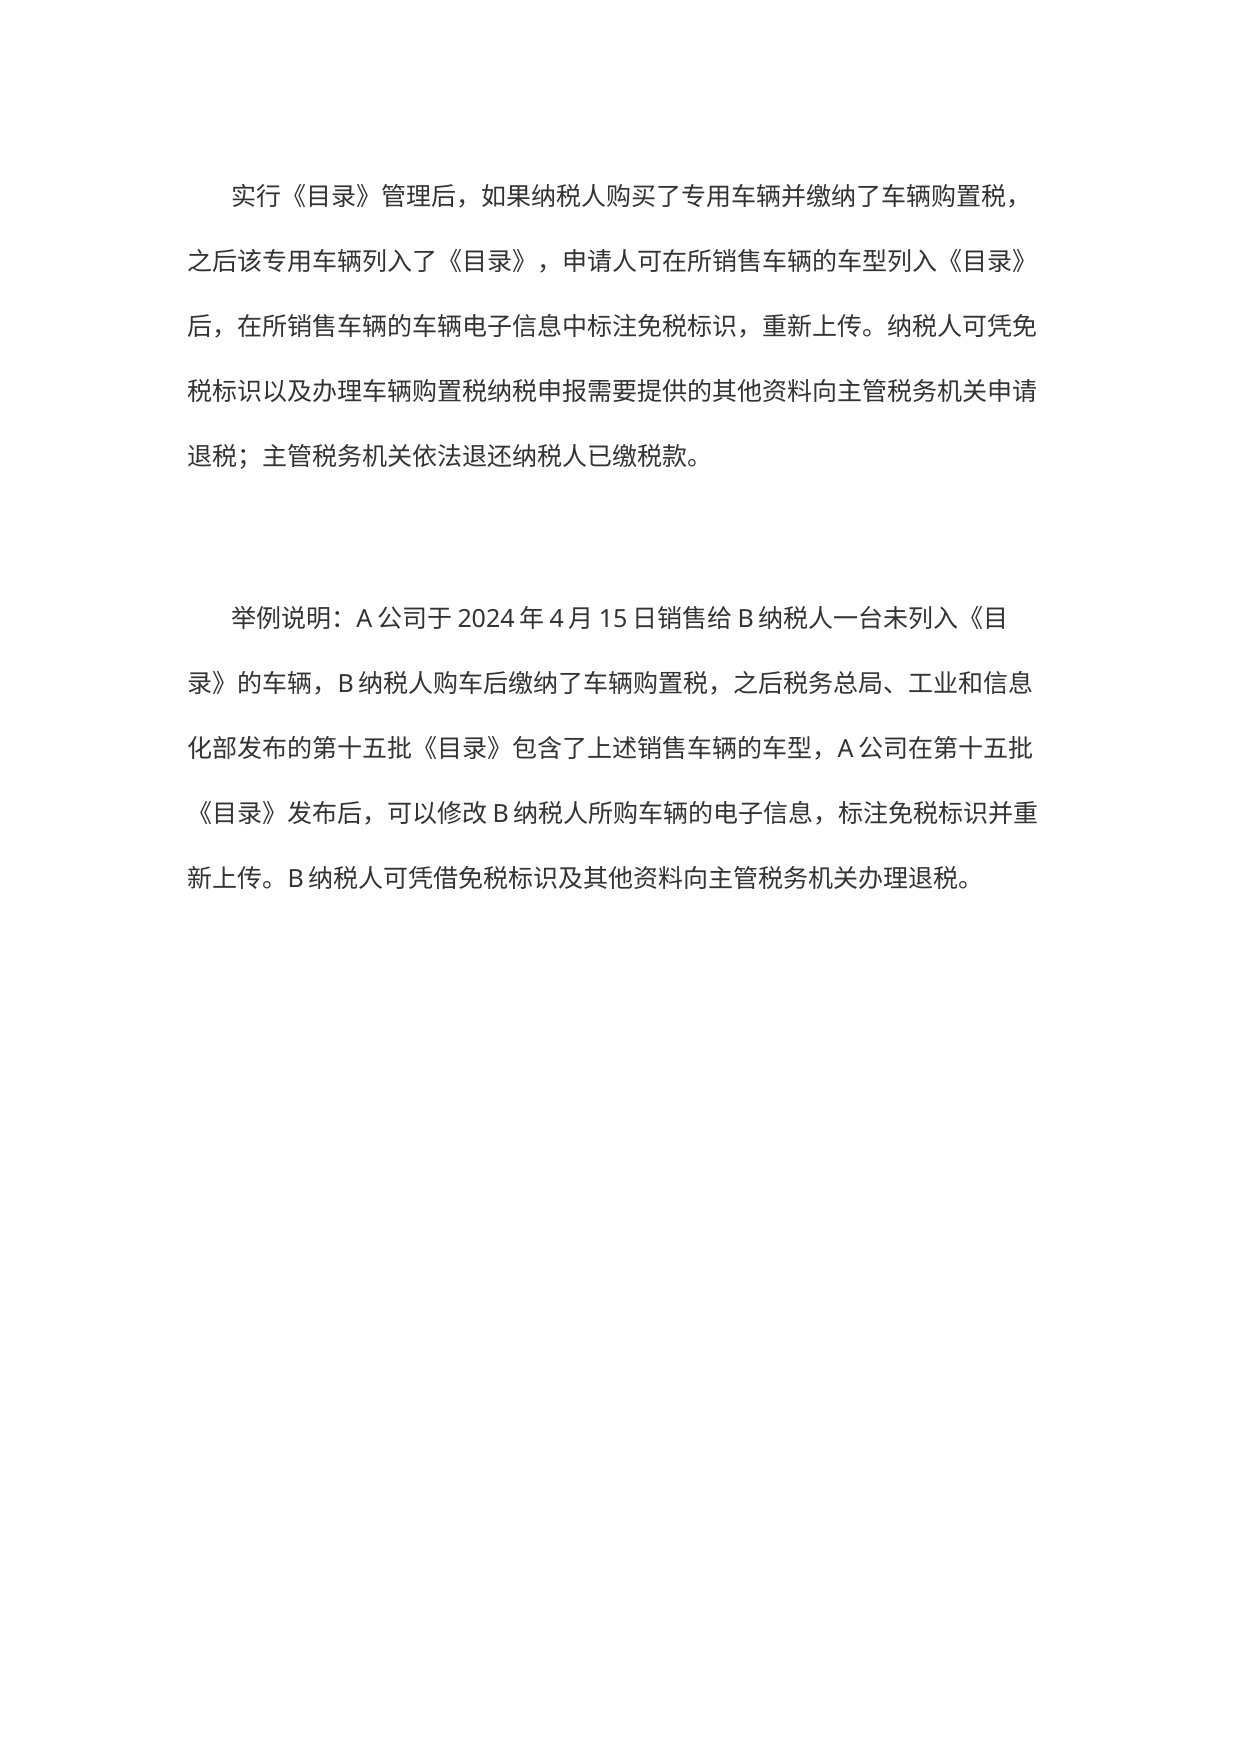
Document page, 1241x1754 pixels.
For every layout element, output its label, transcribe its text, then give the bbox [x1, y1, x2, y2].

text 实行《目录》管理后，如果纳税人购买了专用车辆并缴纳了车辆购置税，之后该专用车辆列入了《目录》，申请人可在所销售车辆的车型列入《目录》后，在所销售车辆的车辆电子信息中标注免税标识，重新上传。纳税人可凭免税标识以及办理车辆购置税纳税申报需要提供的其他资料向主管税务机关申请退税；主管税务机关依法退还纳税人已缴税款。 [187, 162, 1053, 487]
text 举例说明：A公司于2024年4月15日销售给B纳税人一台未列入《目录》的车辆，B纳税人购车后缴纳了车辆购置税，之后税务总局、工业和信息化部发布的第十五批《目录》包含了上述销售车辆的车型，A公司在第十五批《目录》发布后，可以修改B纳税人所购车辆的电子信息，标注免税标识并重新上传。B纳税人可凭借免税标识及其他资料向主管税务机关办理退税。 [187, 584, 1053, 909]
